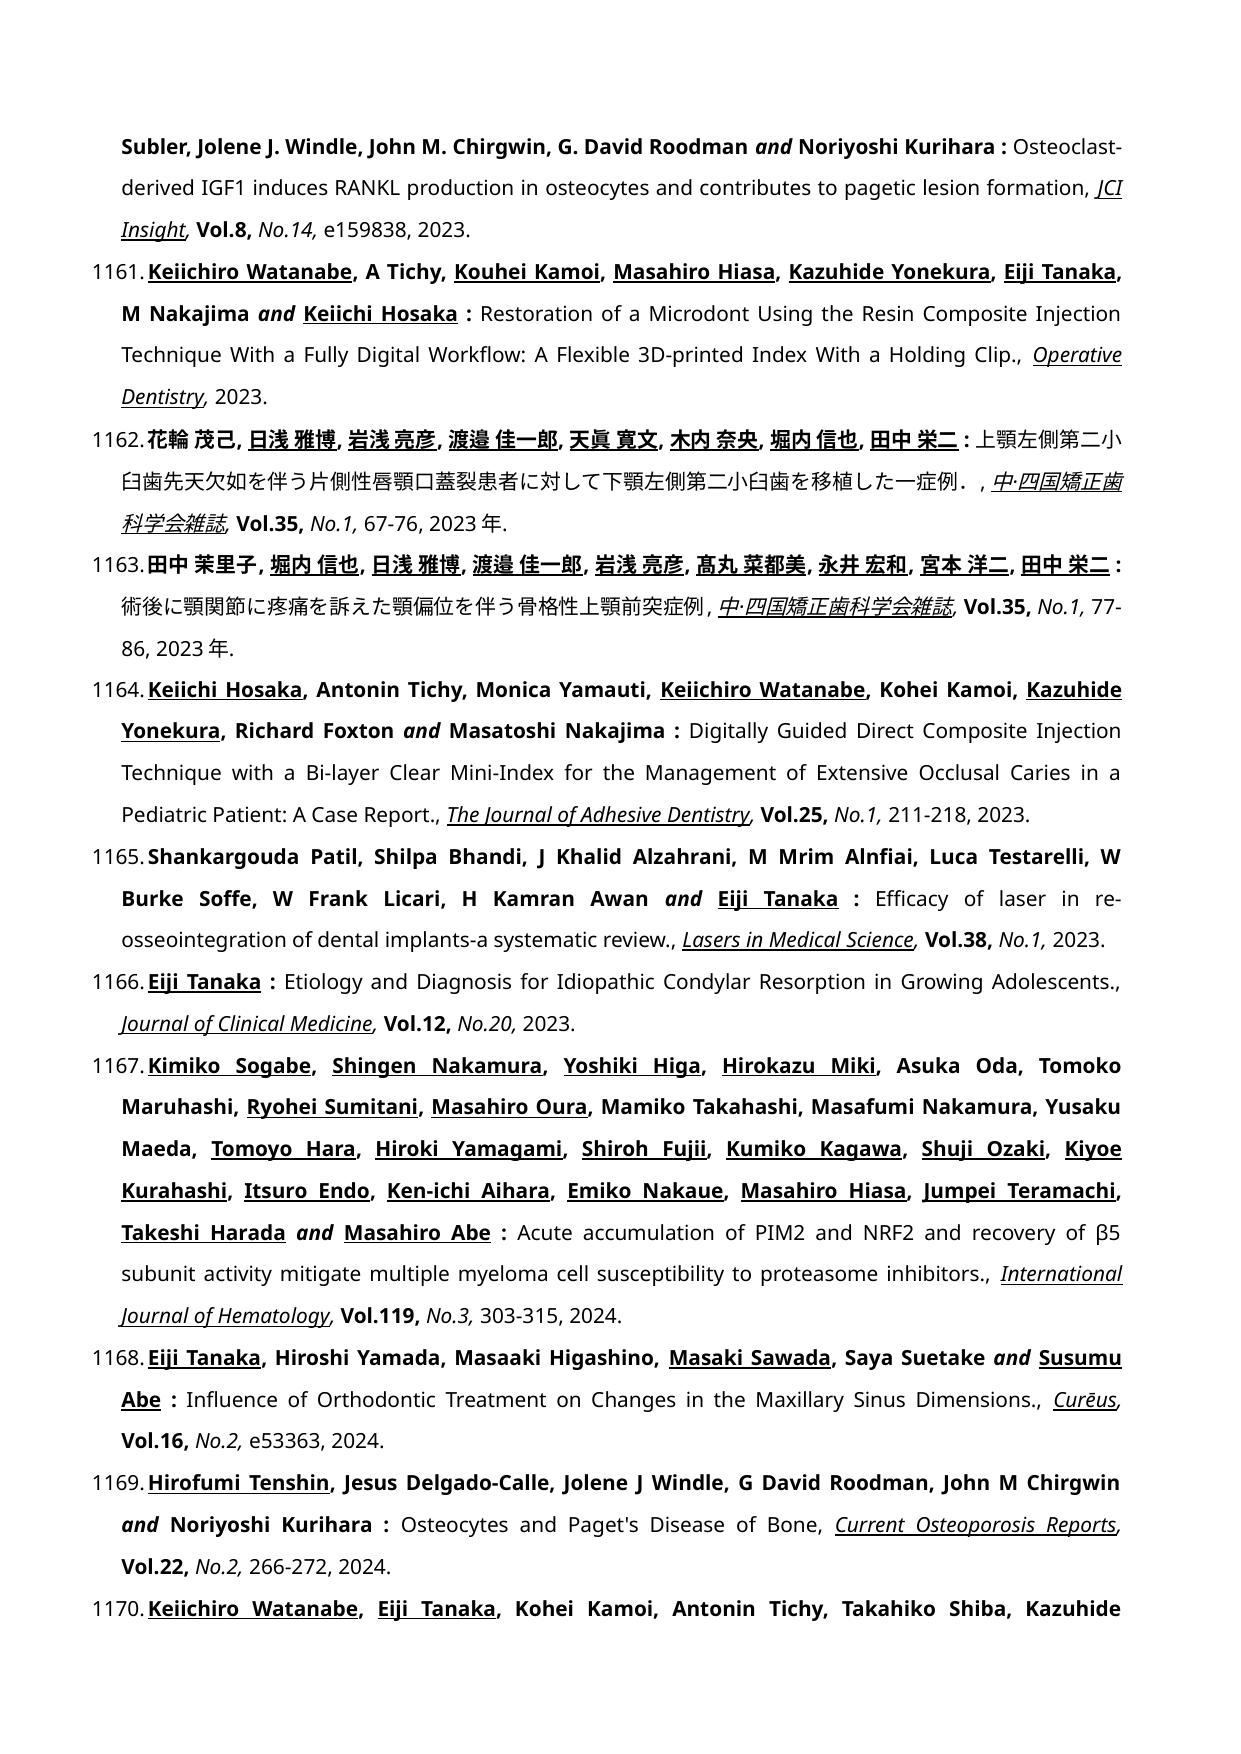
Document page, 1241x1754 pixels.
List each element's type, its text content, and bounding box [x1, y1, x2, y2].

list Hirofumi Tenshin, Jesus Delgado-Calle, Jolene J Windle, G David Roodman, John M Chirgwin and Noriyoshi Kurihara : Osteocytes and Paget's Disease of Bone, Current Osteoporosis Reports, Vol.22, No.2, 266-272, 2024. [92, 1462, 1122, 1587]
list Keiichiro Watanabe, A Tichy, Kouhei Kamoi, Masahiro Hiasa, Kazuhide Yonekura, Eiji Tanaka, M Nakajima and Keiichi Hosaka : Restoration of a Microdont Using the Resin Composite Injection Technique With a Fully Digital Workflow: A Flexible 3D-printed Index With a Holding Clip., Operative Dentistry, 2023. [92, 250, 1122, 417]
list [92, 1587, 1122, 1629]
list Eiji Tanaka : Etiology and Diagnosis for Idiopathic Condylar Resorption in Growing Adolescents., Journal of Clinical Medicine, Vol.12, No.20, 2023. [92, 961, 1122, 1044]
list Shankargouda Patil, Shilpa Bhandi, J Khalid Alzahrani, M Mrim Alnfiai, Luca Testarelli, W Burke Soffe, W Frank Licari, H Kamran Awan and Eiji Tanaka : Efficacy of laser in re-osseointegration of dental implants-a systematic review., Lasers in Medical Science, Vol.38, No.1, 2023. [92, 835, 1122, 961]
list Kimiko Sogabe, Shingen Nakamura, Yoshiki Higa, Hirokazu Miki, Asuka Oda, Tomoko Maruhashi, Ryohei Sumitani, Masahiro Oura, Mamiko Takahashi, Masafumi Nakamura, Yusaku Maeda, Tomoyo Hara, Hiroki Yamagami, Shiroh Fujii, Kumiko Kagawa, Shuji Ozaki, Kiyoe Kurahashi, Itsuro Endo, Ken-ichi Aihara, Emiko Nakaue, Masahiro Hiasa, Jumpei Teramachi, Takeshi Harada and Masahiro Abe : Acute accumulation of PIM2 and NRF2 and recovery of β5 subunit activity mitigate multiple myeloma cell susceptibility to proteasome inhibitors., International Journal of Hematology, Vol.119, No.3, 303-315, 2024. [92, 1044, 1122, 1336]
list Eiji Tanaka, Hiroshi Yamada, Masaaki Higashino, Masaki Sawada, Saya Suetake and Susumu Abe : Influence of Orthodontic Treatment on Changes in the Maxillary Sinus Dimensions., Curēus, Vol.16, No.2, e53363, 2024. [92, 1336, 1122, 1462]
list 花輪 茂己, 日浅 雅博, 岩浅 亮彦, 渡邉 佳一郎, 天眞 寛文, 木内 奈央, 堀内 信也, 田中 栄二 : 上顎左側第二小臼歯先天欠如を伴う片側性唇顎口蓋裂患者に対して下顎左側第二小臼歯を移植した一症例．, 中·四国矯正歯科学会雑誌, Vol.35, No.1, 67-76, 2023年. [92, 417, 1122, 543]
list Keiichi Hosaka, Antonin Tichy, Monica Yamauti, Keiichiro Watanabe, Kohei Kamoi, Kazuhide Yonekura, Richard Foxton and Masatoshi Nakajima : Digitally Guided Direct Composite Injection Technique with a Bi-layer Clear Mini-Index for the Management of Extensive Occlusal Caries in a Pediatric Patient: A Case Report., The Journal of Adhesive Dentistry, Vol.25, No.1, 211-218, 2023. [92, 668, 1122, 835]
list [92, 125, 1122, 250]
list 田中 茉里子, 堀内 信也, 日浅 雅博, 渡邉 佳一郎, 岩浅 亮彦, 髙丸 菜都美, 永井 宏和, 宮本 洋二, 田中 栄二 : 術後に顎関節に疼痛を訴えた顎偏位を伴う骨格性上顎前突症例, 中·四国矯正歯科学会雑誌, Vol.35, No.1, 77-86, 2023年. [92, 543, 1122, 668]
